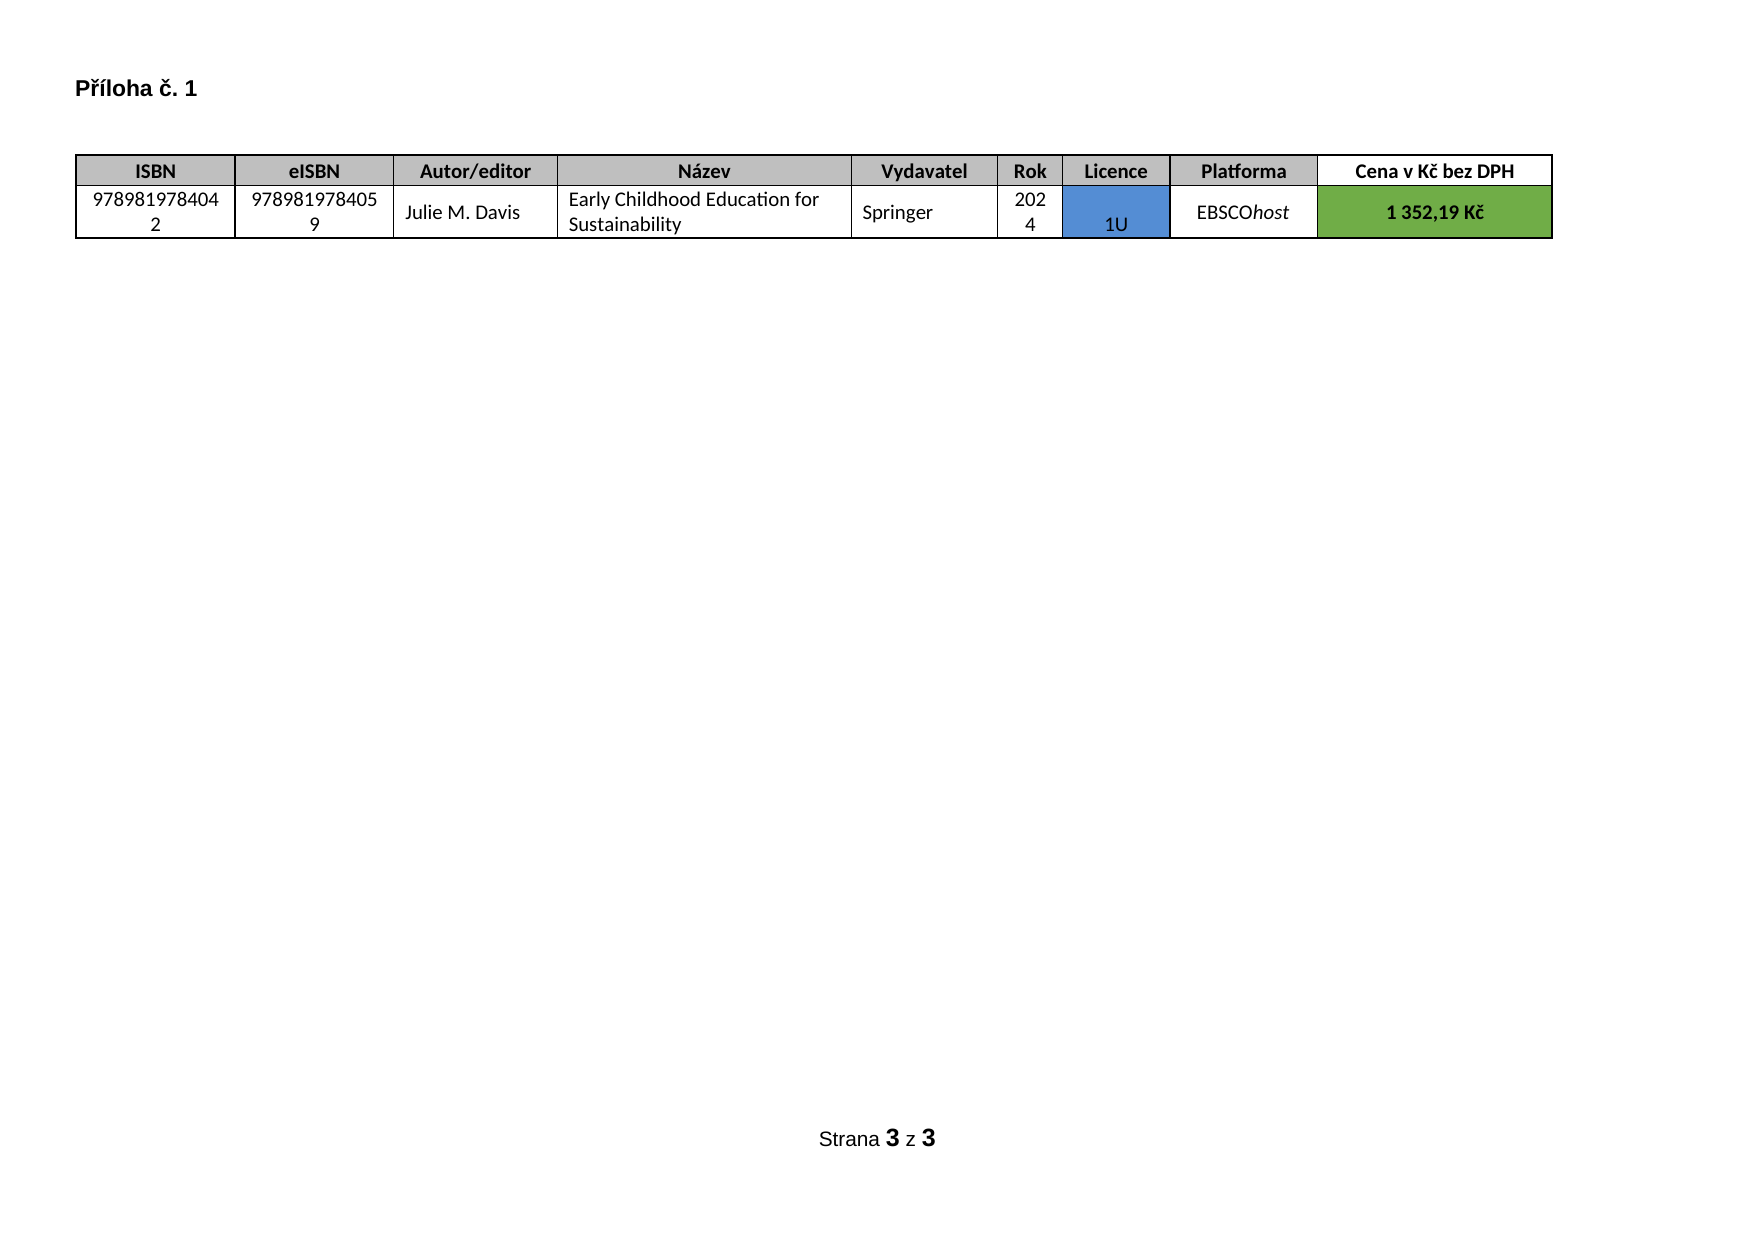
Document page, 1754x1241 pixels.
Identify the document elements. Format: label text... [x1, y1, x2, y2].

table_cell 9789819784059 [236, 186, 393, 237]
table_header Rok [998, 156, 1062, 185]
table_cell 9789819784042 [77, 186, 234, 237]
table_header eISBN [236, 156, 393, 185]
table_header ISBN [77, 156, 234, 185]
table_cell 1U [1063, 186, 1169, 237]
table_header Vydavatel [852, 156, 997, 185]
table_header Název [558, 156, 851, 185]
table_cell Early Childhood Education for Sustainability [558, 186, 851, 237]
text Příloha č. 1 [75, 75, 1679, 101]
table_header Platforma [1171, 156, 1317, 185]
table_header Licence [1063, 156, 1169, 185]
table_cell Julie M. Davis [394, 186, 557, 237]
table_cell 1 352,19 Kč [1318, 186, 1551, 237]
table_cell EBSCOhost [1171, 186, 1317, 237]
table_header Autor/editor [394, 156, 557, 185]
table_cell 2024 [998, 186, 1062, 237]
table_cell Springer [852, 186, 997, 237]
table_header Cena v Kč bez DPH [1318, 156, 1551, 185]
